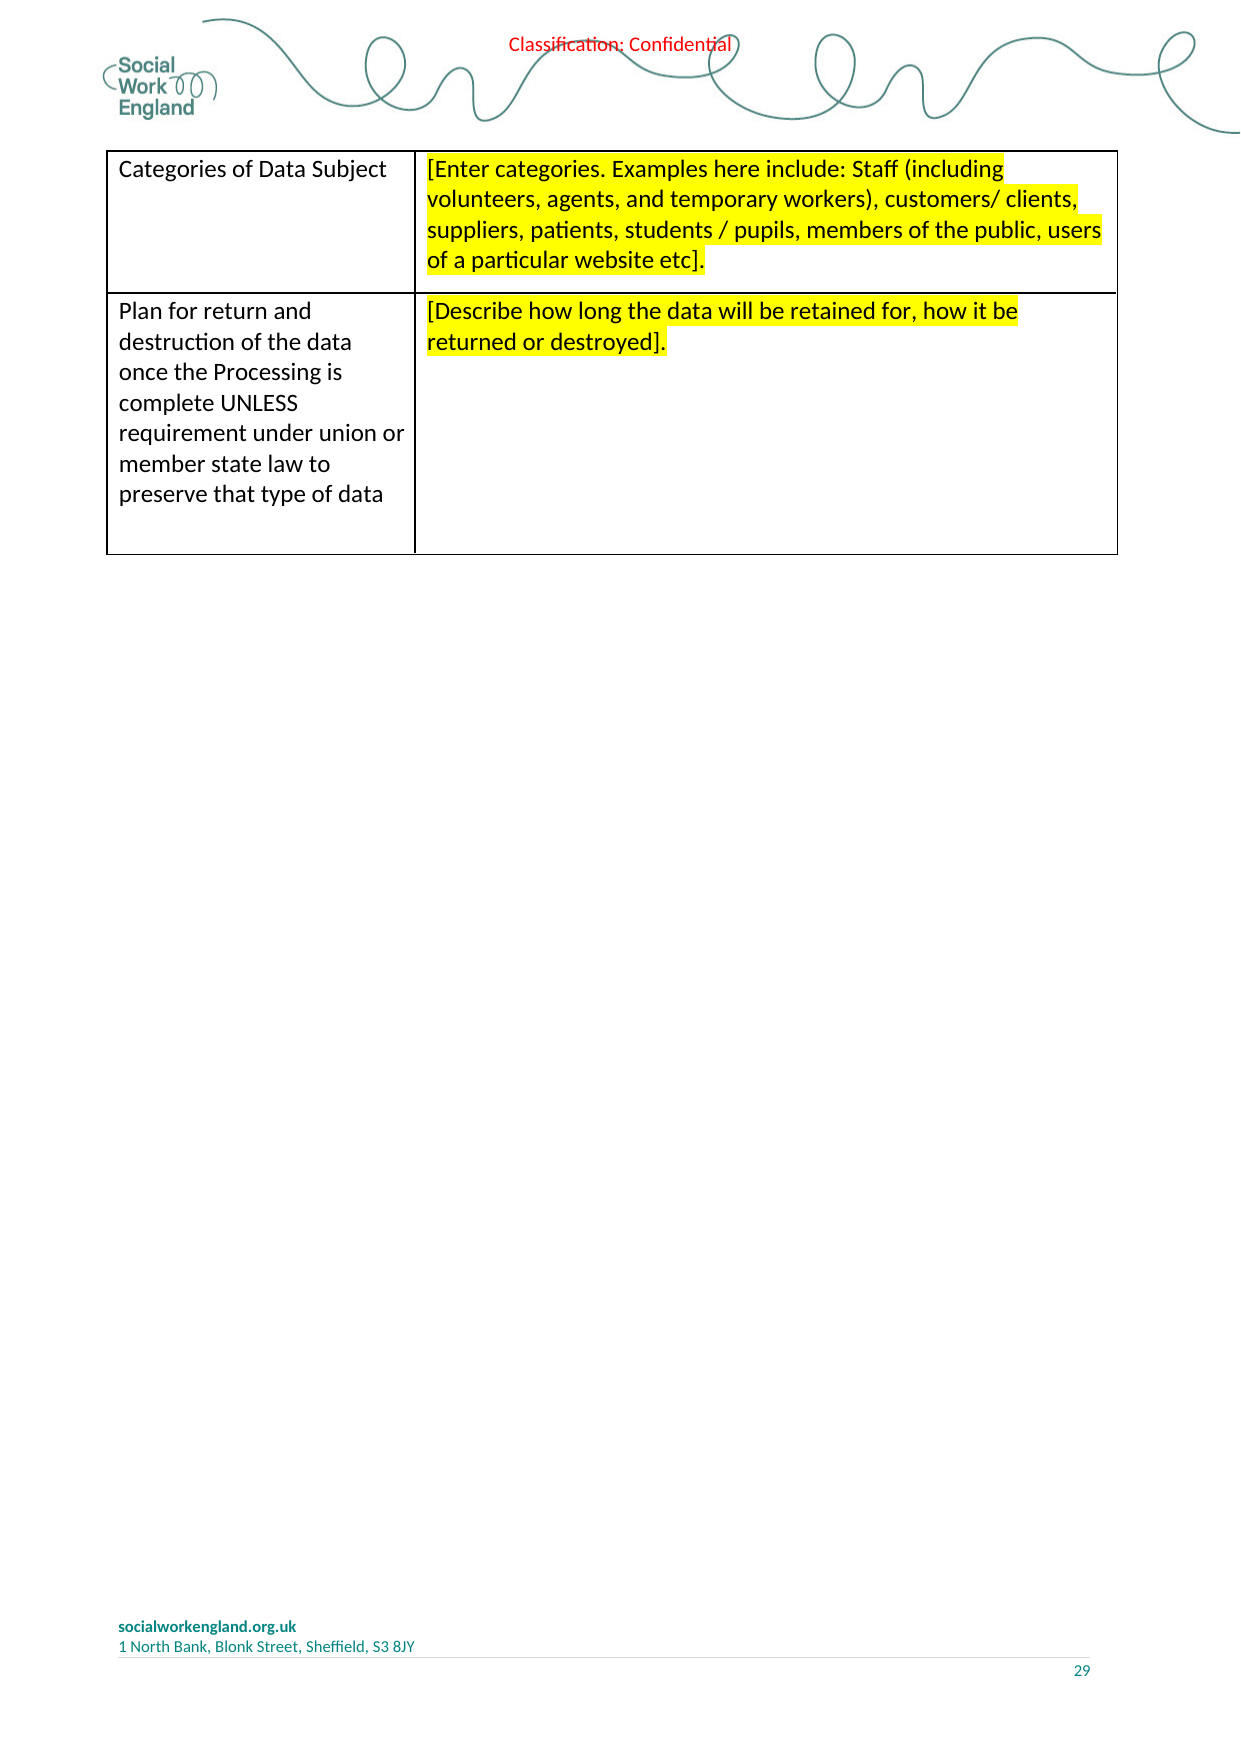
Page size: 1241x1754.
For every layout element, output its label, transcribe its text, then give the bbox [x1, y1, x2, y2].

picture [1, 9, 1241, 140]
table_cell [Enter categories. Examples here include: Staff (including volunteers, agents, and temporary workers), customers/ clients, suppliers, patients, students / pupils, members of the public, users of a particular website etc]. [416, 152, 1117, 292]
table_cell Plan for return and destruction of the data once the Processing is complete UNLESS requirement under union or member state law to preserve that type of data [108, 294, 414, 553]
table_cell [Describe how long the data will be retained for, how it be returned or destroyed]. [416, 292, 1117, 553]
table_cell Categories of Data Subject [108, 152, 414, 292]
